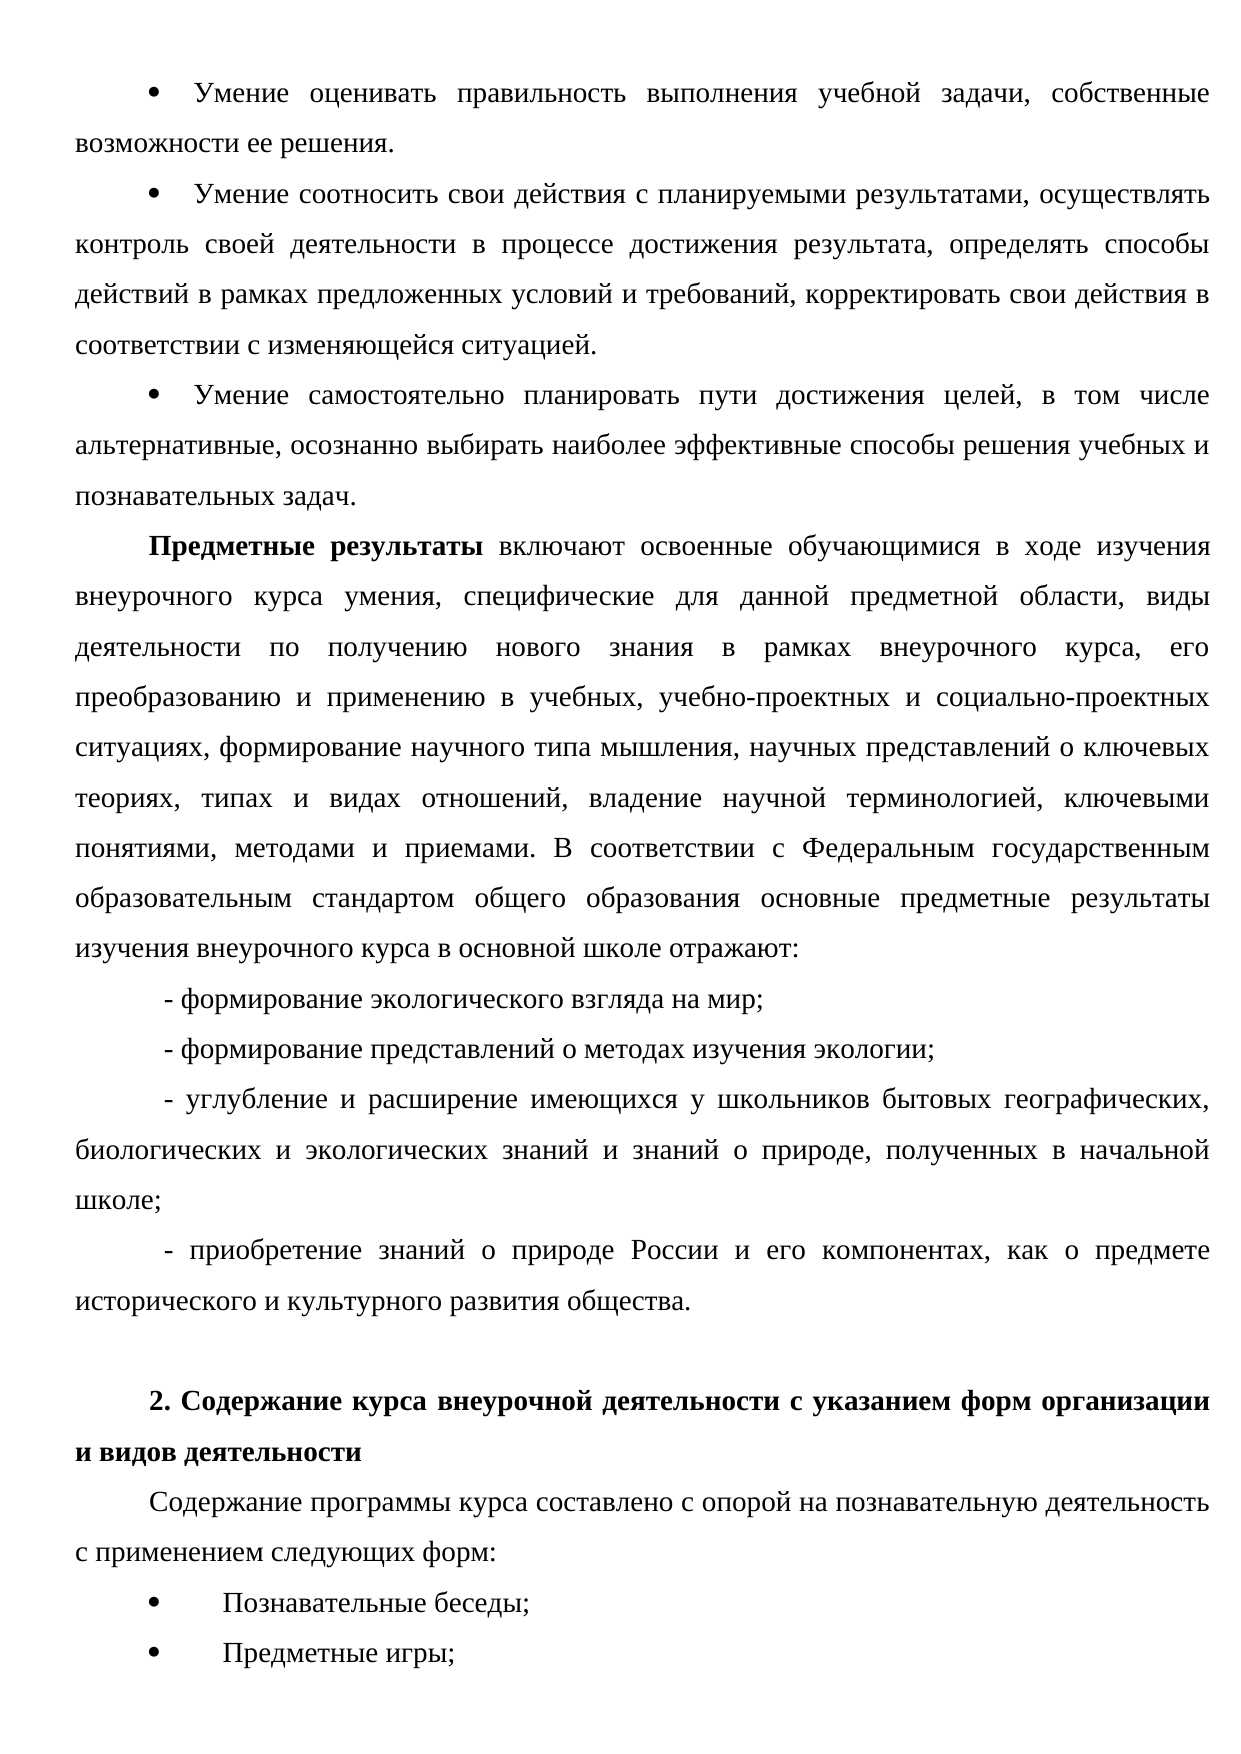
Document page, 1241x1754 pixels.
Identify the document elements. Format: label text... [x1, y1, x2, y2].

text - приобретение знаний о природе России и его компонентах, как о предмете исторического и культурного развития общества. [75, 1232, 1211, 1316]
list Умение соотносить свои действия с планируемыми результатами, осуществлять контроль своей деятельности в процессе достижения результата, определять способы действий в рамках предложенных условий и требований, корректировать свои действия в соответствии с изменяющейся ситуацией. [75, 176, 1211, 360]
text Содержание программы курса составлено с опорой на познавательную деятельность с применением следующих форм: [75, 1484, 1211, 1568]
text - формирование экологического взгляда на мир; [75, 981, 1211, 1014]
list Умение самостоятельно планировать пути достижения целей, в том числе альтернативные, осознанно выбирать наиболее эффективные способы решения учебных и познавательных задач. [75, 377, 1211, 511]
text Предметные результаты включают освоенные обучающимися в ходе изучения внеурочного курса умения, специфические для данной предметной области, виды деятельности по получению нового знания в рамках внеурочного курса, его преобразованию и применению в учебных, учебно-проектных и социально-проектных ситуациях, формирование научного типа мышления, научных представлений о ключевых теориях, типах и видах отношений, владение научной терминологией, ключевыми понятиями, методами и приемами. В соответствии с Федеральным государственным образовательным стандартом общего образования основные предметные результаты изучения внеурочного курса в основной школе отражают: [75, 528, 1211, 964]
list Предметные игры; [75, 1635, 1211, 1669]
list Познавательные беседы; [75, 1585, 1211, 1618]
list Умение оценивать правильность выполнения учебной задачи, собственные возможности ее решения. [75, 75, 1211, 159]
text 2. Содержание курса внеурочной деятельности с указанием форм организации и видов деятельности [75, 1383, 1211, 1467]
text - углубление и расширение имеющихся у школьников бытовых географических, биологических и экологических знаний и знаний о природе, полученных в начальной школе; [75, 1082, 1211, 1216]
text - формирование представлений о методах изучения экологии; [75, 1031, 1211, 1065]
